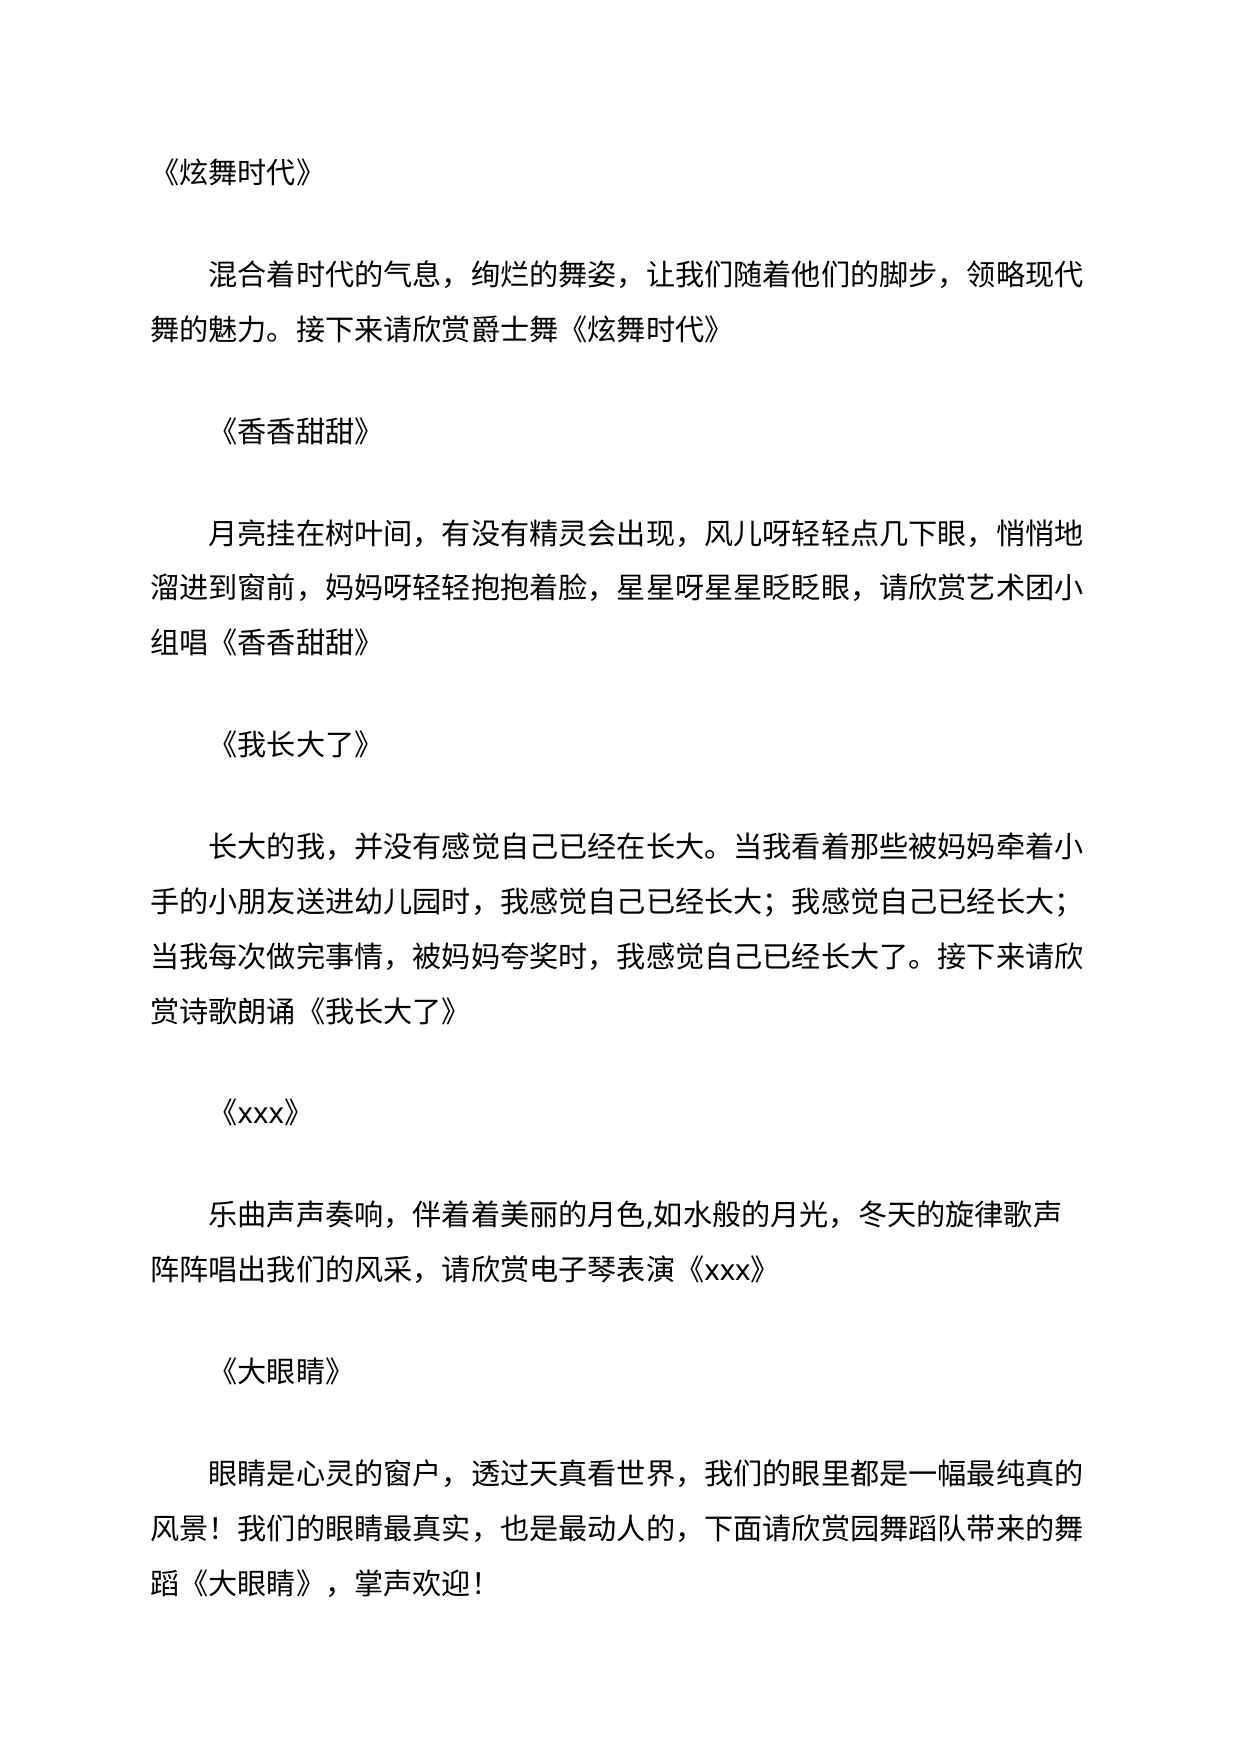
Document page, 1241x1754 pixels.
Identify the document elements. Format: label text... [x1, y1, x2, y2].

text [150, 150, 1090, 192]
text 乐曲声声奏响，伴着着美丽的月色,如水般的月光，冬天的旋律歌声阵阵唱出我们的风采，请欣赏电子琴表演《xxx》 [150, 1192, 1090, 1289]
text 混合着时代的气息，绚烂的舞姿，让我们随着他们的脚步，领略现代舞的魅力。接下来请欣赏爵士舞《炫舞时代》 [150, 252, 1090, 349]
text 《大眼睛》 [150, 1349, 1090, 1391]
text 眼睛是心灵的窗户，透过天真看世界，我们的眼里都是一幅最纯真的风景！我们的眼睛最真实，也是最动人的，下面请欣赏园舞蹈队带来的舞蹈《大眼睛》，掌声欢迎！ [150, 1451, 1090, 1603]
text 《香香甜甜》 [150, 408, 1090, 451]
text 长大的我，并没有感觉自己已经在长大。当我看着那些被妈妈牵着小手的小朋友送进幼儿园时，我感觉自己已经长大；我感觉自己已经长大；当我每次做完事情，被妈妈夸奖时，我感觉自己已经长大了。接下来请欣赏诗歌朗诵《我长大了》 [150, 823, 1090, 1031]
text 《xxx》 [150, 1090, 1090, 1132]
text 《我长大了》 [150, 722, 1090, 764]
text 月亮挂在树叶间，有没有精灵会出现，风儿呀轻轻点几下眼，悄悄地溜进到窗前，妈妈呀轻轻抱抱着脸，星星呀星星眨眨眼，请欣赏艺术团小组唱《香香甜甜》 [150, 510, 1090, 662]
